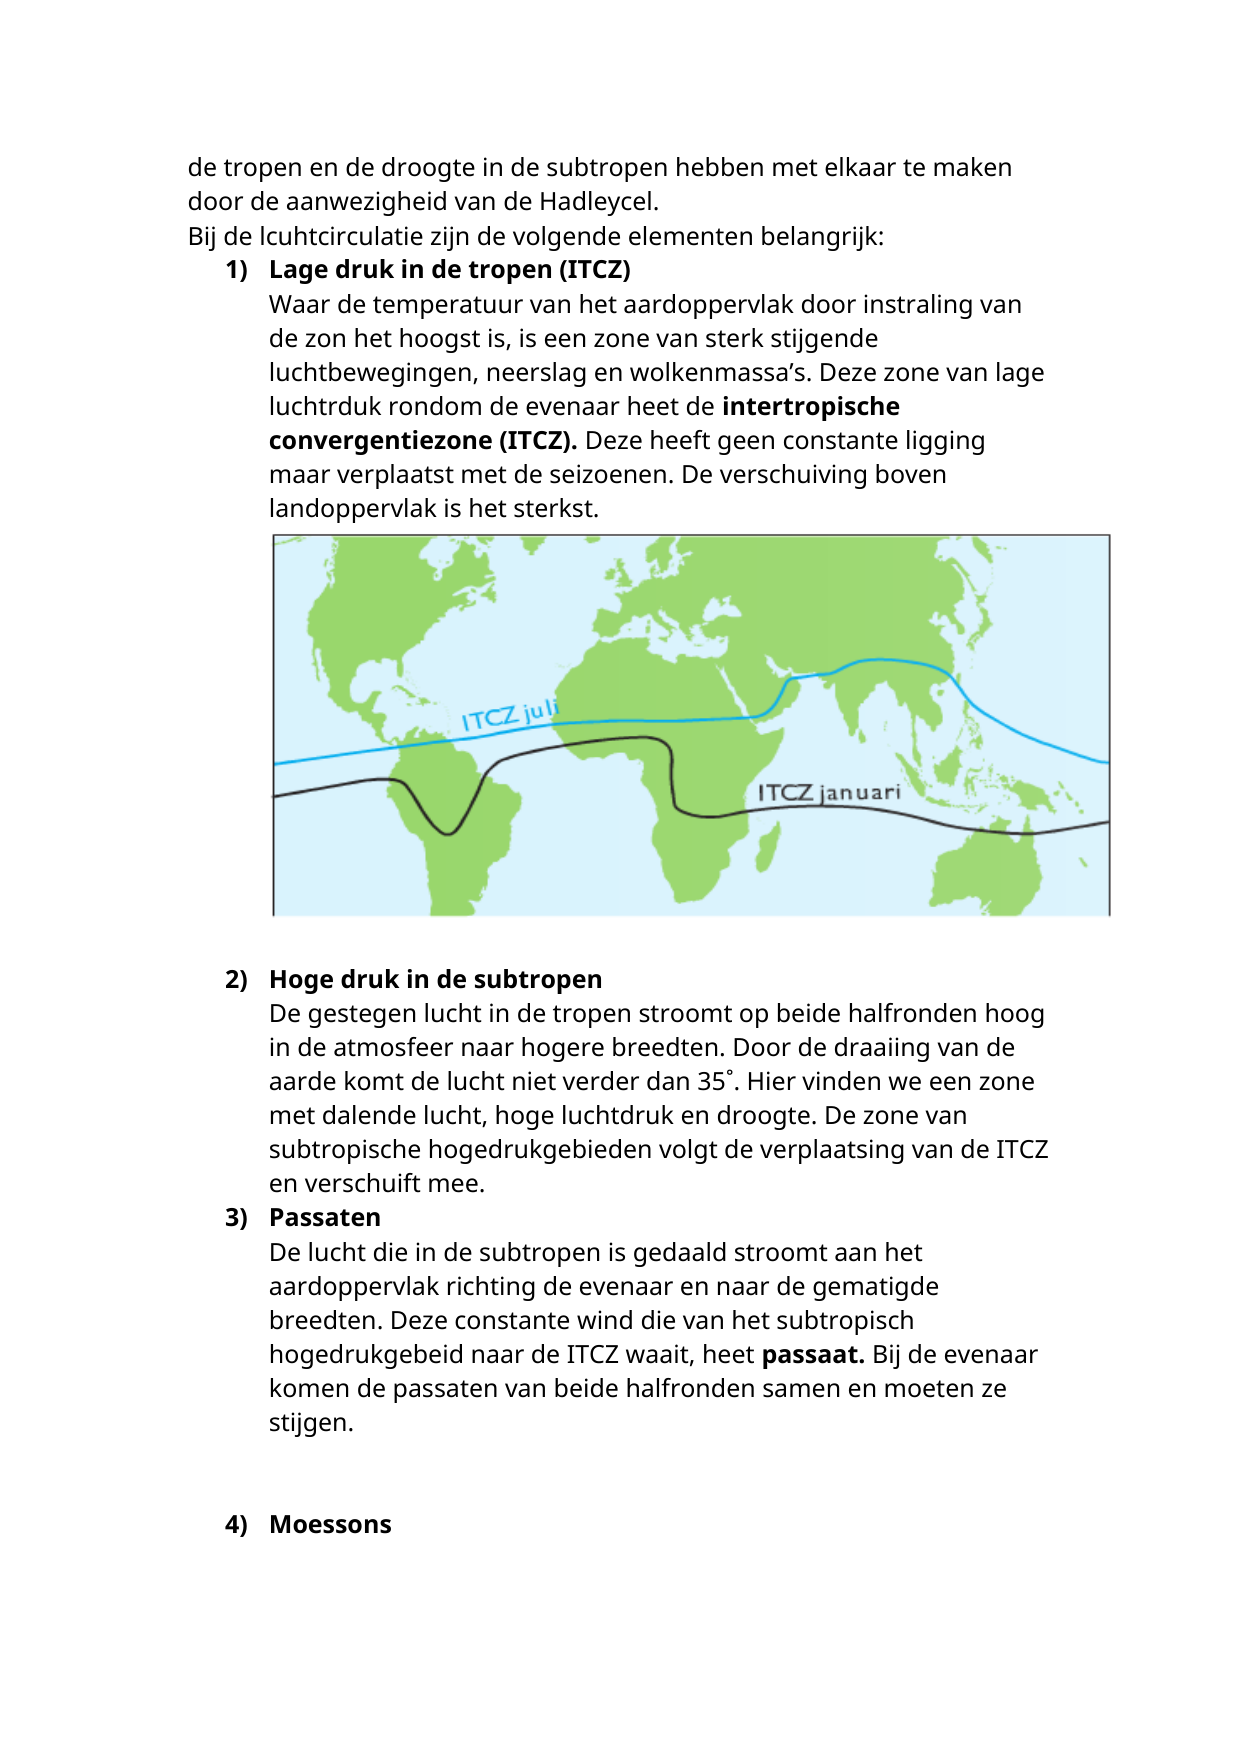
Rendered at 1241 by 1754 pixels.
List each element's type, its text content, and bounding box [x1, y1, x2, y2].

list Moessons [225, 1507, 1053, 1541]
picture [268, 524, 1125, 928]
text Bij de lcuhtcirculatie zijn de volgende elementen belangrijk: [187, 218, 1053, 252]
list Lage druk in de tropen (ITCZ) [225, 252, 1053, 286]
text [187, 150, 1053, 218]
list De gestegen lucht in de tropen stroomt op beide halfronden hoog in de atmosfeer naar hogere breedten. Door de draaiing van de aarde komt de lucht niet verder dan 35˚. Hier vinden we een zone met dalende lucht, hoge luchtdruk en droogte. De zone van subtropische hogedrukgebieden volgt de verplaatsing van de ITCZ en verschuift mee. [269, 996, 1053, 1200]
list Waar de temperatuur van het aardoppervlak door instraling van de zon het hoogst is, is een zone van sterk stijgende luchtbewegingen, neerslag en wolkenmassa’s. Deze zone van lage luchtrduk rondom de evenaar heet de intertropische convergentiezone (ITCZ). Deze heeft geen constante ligging maar verplaatst met de seizoenen. De verschuiving boven landoppervlak is het sterkst. [269, 286, 1053, 524]
list Hoge druk in de subtropen [225, 962, 1053, 996]
list Passaten [225, 1200, 1053, 1234]
list De lucht die in de subtropen is gedaald stroomt aan het aardoppervlak richting de evenaar en naar de gematigde breedten. Deze constante wind die van het subtropisch hogedrukgebeid naar de ITCZ waait, heet passaat. Bij de evenaar komen de passaten van beide halfronden samen en moeten ze stijgen. [269, 1234, 1053, 1438]
